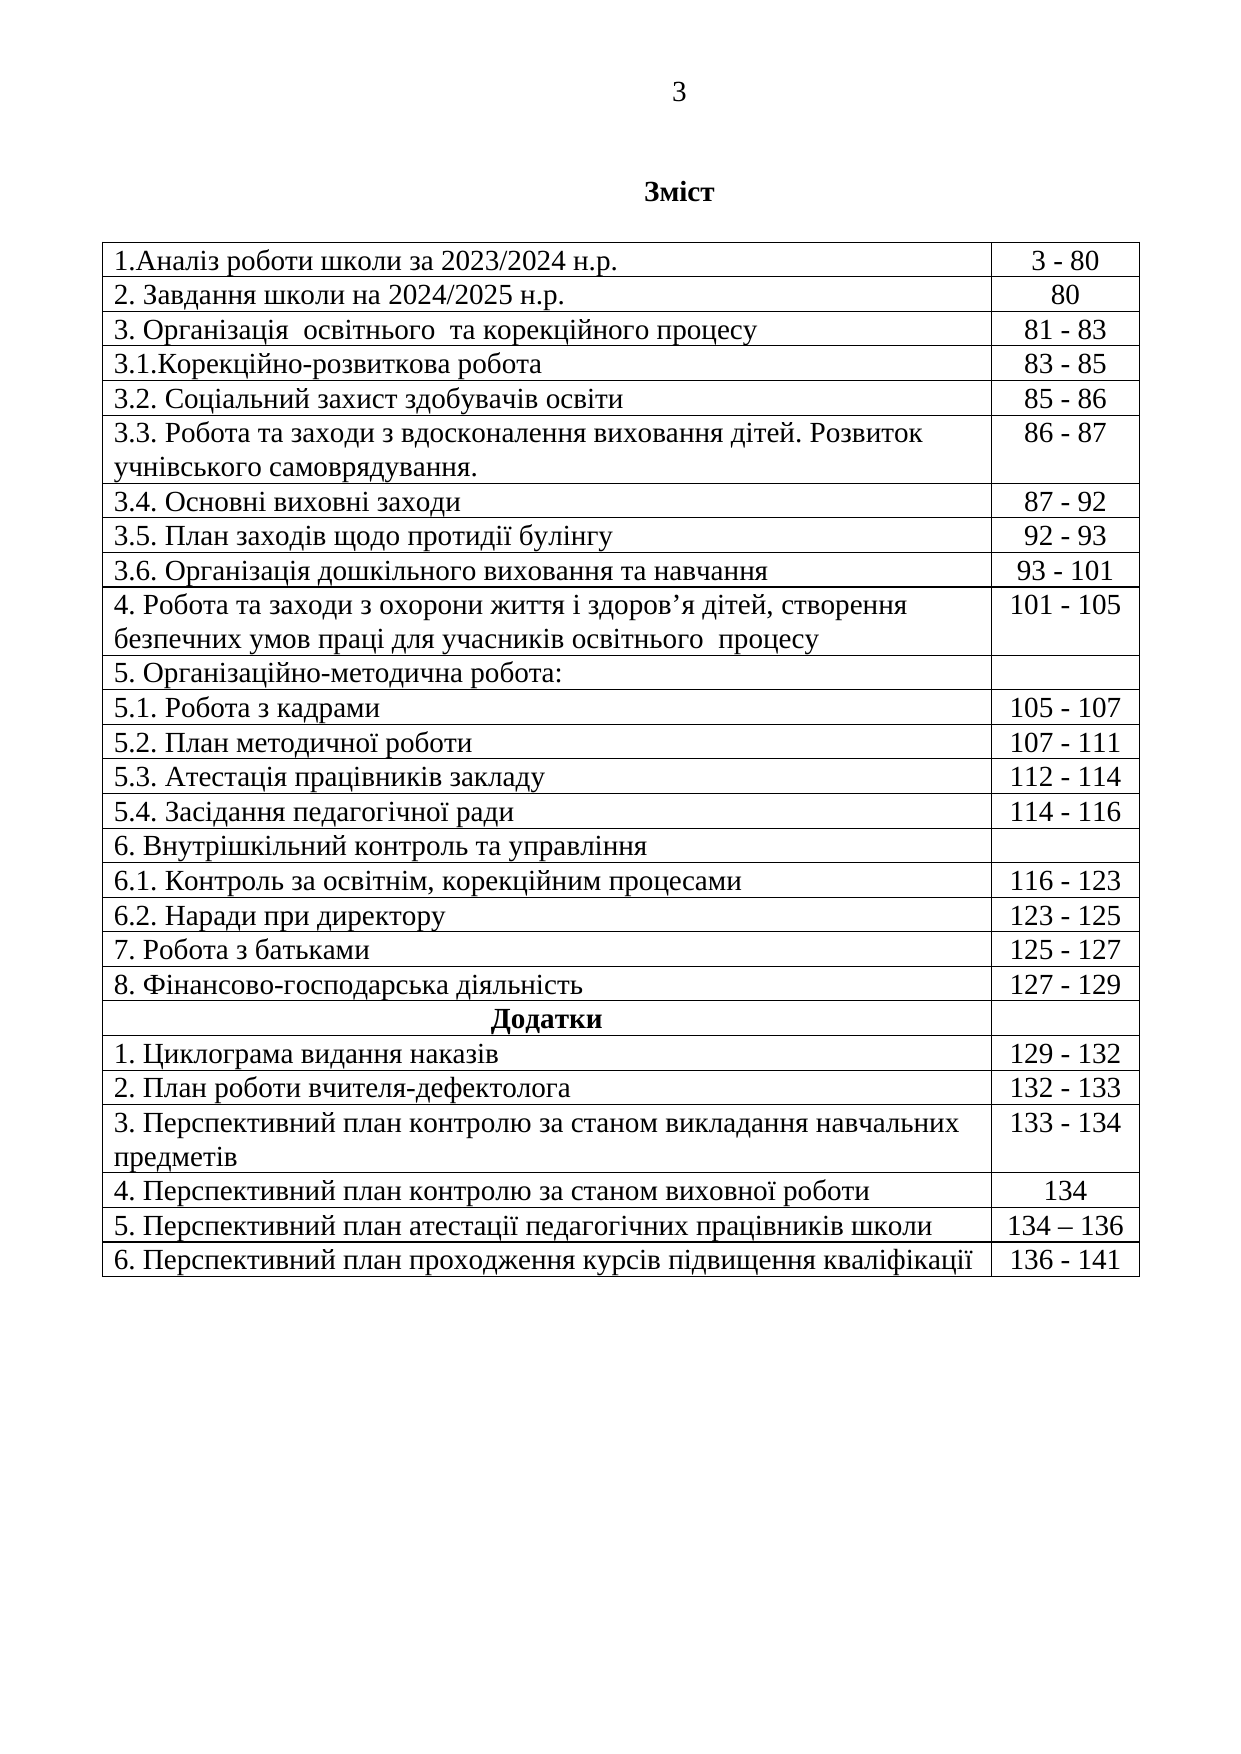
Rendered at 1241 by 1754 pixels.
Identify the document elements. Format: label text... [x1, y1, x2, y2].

table_cell 92 - 93 [992, 518, 1139, 552]
table_cell Додатки [103, 1001, 991, 1035]
table_cell 87 - 92 [992, 484, 1139, 517]
table_cell 107 - 111 [992, 725, 1139, 758]
table_cell 3.6. Організація дошкільного виховання та навчання [103, 553, 991, 586]
table_cell 132 - 133 [992, 1071, 1139, 1104]
table_cell 2. План роботи вчителя-дефектолога [103, 1071, 991, 1104]
table_cell 114 - 116 [992, 794, 1139, 827]
table_cell 3.5. План заходів щодо протидії булінгу [103, 518, 991, 552]
table_cell 101 - 105 [992, 588, 1139, 654]
table_cell 3.3. Робота та заходи з вдосконалення виховання дітей. Розвиток учнівського самоврядування. [103, 416, 991, 483]
table_cell 125 - 127 [992, 932, 1139, 966]
text Зміст [177, 174, 1181, 208]
table_cell 5. Організаційно-методична робота: [103, 656, 991, 689]
table_cell 3.2. Соціальний захист здобувачів освіти [103, 381, 991, 414]
table_header 3 - 80 [992, 243, 1139, 276]
table_cell 6. Внутрішкільний контроль та управління [103, 829, 991, 862]
table_cell 81 - 83 [992, 312, 1139, 345]
table_header 1.Аналіз роботи школи за 2023/2024 н.р. [103, 243, 991, 276]
table_cell 83 - 85 [992, 346, 1139, 380]
table_cell 8. Фінансово-господарська діяльність [103, 967, 991, 1000]
table_cell [992, 829, 1139, 862]
table_cell 129 - 132 [992, 1036, 1139, 1069]
table_cell 5.1. Робота з кадрами [103, 690, 991, 724]
table_cell 116 - 123 [992, 863, 1139, 897]
table_cell 3. Організація освітнього та корекційного процесу [103, 312, 991, 345]
table_cell 1. Циклограма видання наказів [103, 1036, 991, 1069]
table_cell 86 - 87 [992, 416, 1139, 483]
table_cell 134 [992, 1173, 1139, 1207]
table_cell [992, 1001, 1139, 1035]
table_cell 80 [992, 277, 1139, 311]
table_cell 93 - 101 [992, 553, 1139, 586]
table_cell 5.3. Атестація працівників закладу [103, 759, 991, 793]
table_cell 6.2. Наради при директору [103, 898, 991, 931]
table_cell 4. Перспективний план контролю за станом виховної роботи [103, 1173, 991, 1207]
table_cell 4. Робота та заходи з охорони життя і здоров’я дітей, створення безпечних умов праці для учасників освітнього процесу [103, 588, 991, 654]
table_cell 127 - 129 [992, 967, 1139, 1000]
table_cell 3.1.Корекційно-розвиткова робота [103, 346, 991, 380]
table_cell 6.1. Контроль за освітнім, корекційним процесами [103, 863, 991, 897]
table_cell 5.2. План методичної роботи [103, 725, 991, 758]
table_cell 2. Завдання школи на 2024/2025 н.р. [103, 277, 991, 311]
table_cell 133 - 134 [992, 1105, 1139, 1172]
table_cell 136 - 141 [992, 1243, 1139, 1276]
table_cell 112 - 114 [992, 759, 1139, 793]
table_cell 105 - 107 [992, 690, 1139, 724]
table_cell 3.4. Основні виховні заходи [103, 484, 991, 517]
table_cell 6. Перспективний план проходження курсів підвищення кваліфікації [103, 1243, 991, 1276]
table_cell 85 - 86 [992, 381, 1139, 414]
table_cell 123 - 125 [992, 898, 1139, 931]
table_cell 5.4. Засідання педагогічної ради [103, 794, 991, 827]
table_cell 134 – 136 [992, 1208, 1139, 1241]
table_cell [992, 656, 1139, 689]
table_cell 5. Перспективний план атестації педагогічних працівників школи [103, 1208, 991, 1241]
table_cell 3. Перспективний план контролю за станом викладання навчальних предметів [103, 1105, 991, 1172]
table_cell 7. Робота з батьками [103, 932, 991, 966]
